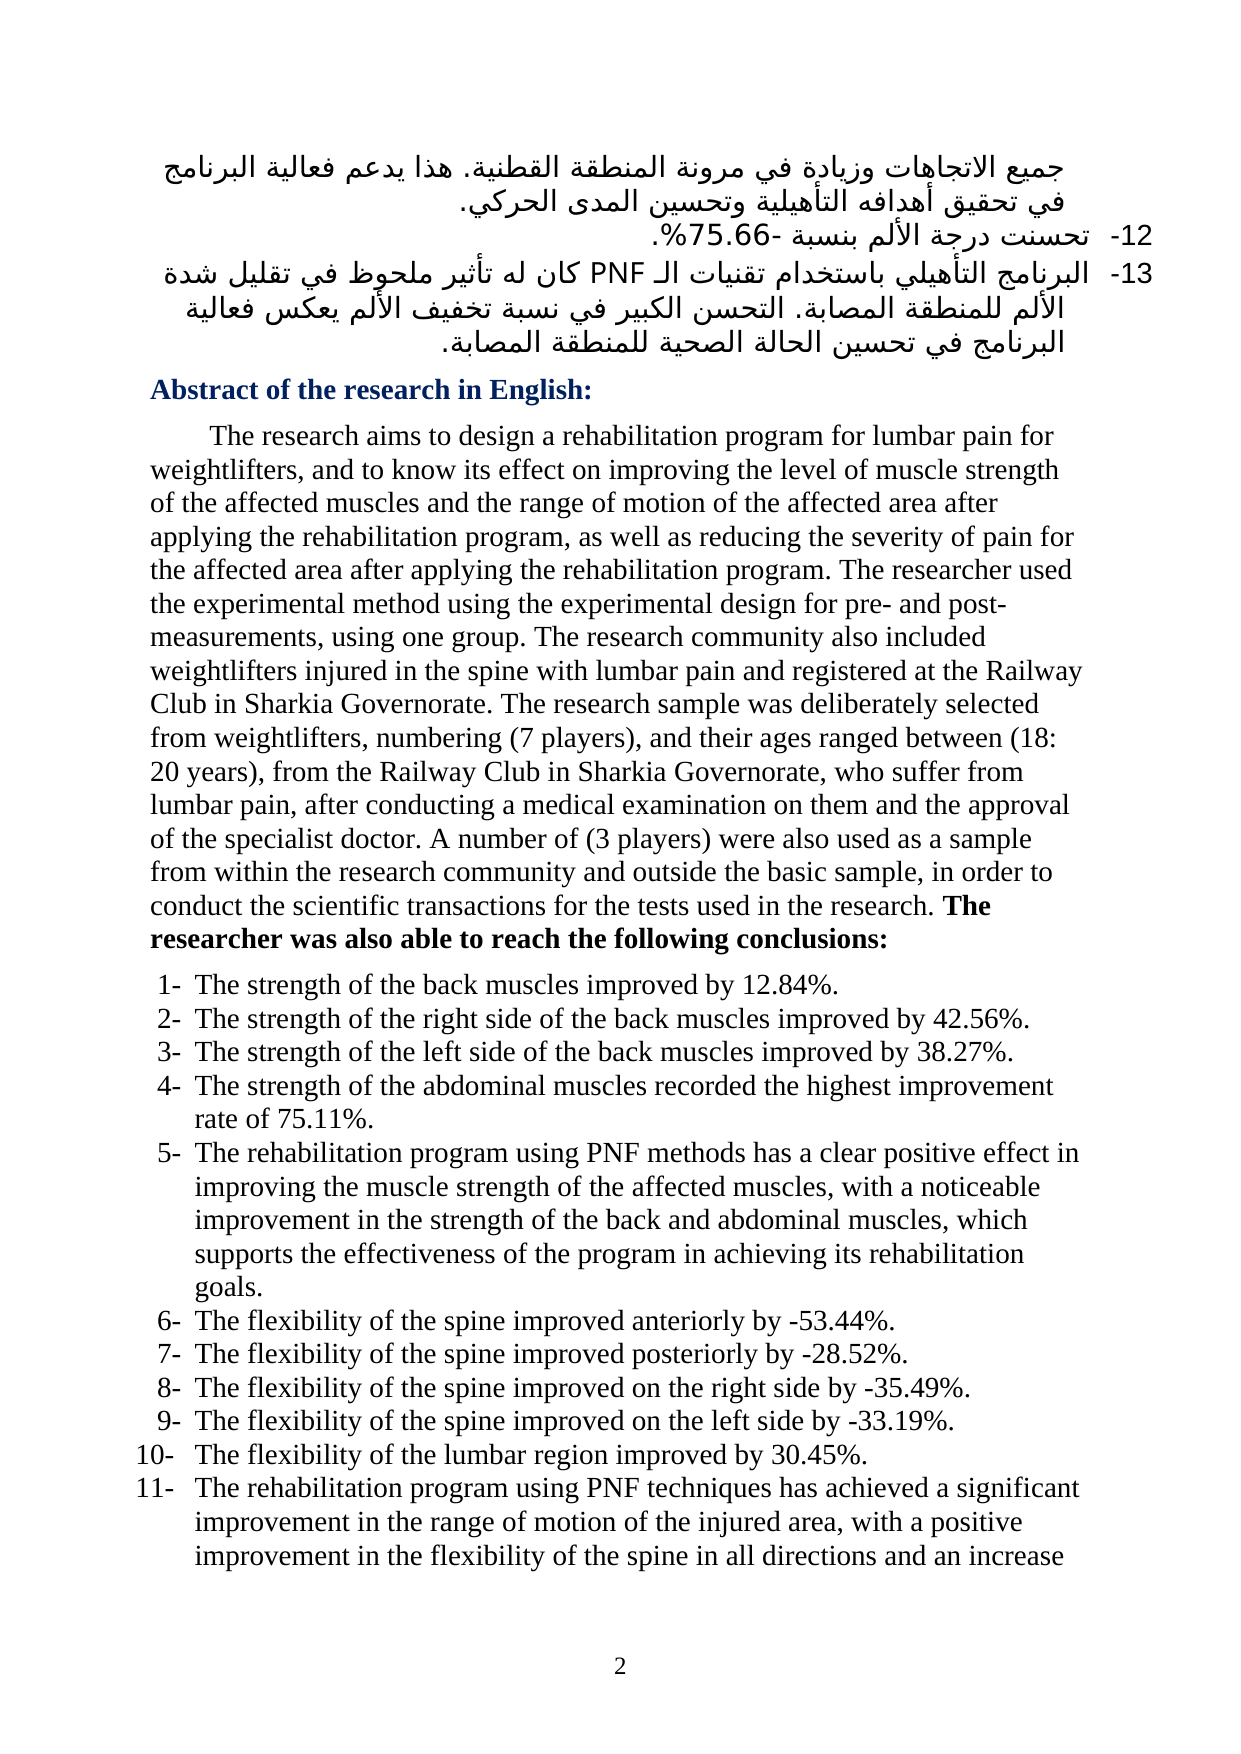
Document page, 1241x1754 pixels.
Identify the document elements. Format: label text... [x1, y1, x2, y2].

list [135, 1471, 1090, 1571]
list The flexibility of the spine improved anteriorly by -53.44%. [157, 1303, 1090, 1336]
list The flexibility of the spine improved on the right side by -35.49%. [157, 1370, 1090, 1403]
list The strength of the left side of the back muscles improved by 38.27%. [157, 1034, 1090, 1068]
list The flexibility of the lumbar region improved by 30.45%. [135, 1437, 1090, 1471]
list The strength of the right side of the back muscles improved by 42.56%. [157, 1001, 1090, 1034]
text Abstract of the research in English: [150, 372, 1090, 406]
list تحسنت درجة الألم بنسبة -75.66%. [150, 218, 1110, 252]
list The strength of the back muscles improved by 12.84%. [157, 967, 1090, 1001]
list The flexibility of the spine improved posteriorly by -28.52%. [157, 1336, 1090, 1370]
list The rehabilitation program using PNF methods has a clear positive effect in improving the muscle strength of the affected muscles, with a noticeable improvement in the strength of the back and abdominal muscles, which supports the effectiveness of the program in achieving its rehabilitation goals. [157, 1135, 1090, 1303]
text The research aims to design a rehabilitation program for lumbar pain for weightlifters, and to know its effect on improving the level of muscle strength of the affected muscles and the range of motion of the affected area after applying the rehabilitation program, as well as reducing the severity of pain for the affected area after applying the rehabilitation program. The researcher used the experimental method using the experimental design for pre- and post-measurements, using one group. The research community also included weightlifters injured in the spine with lumbar pain and registered at the Railway Club in Sharkia Governorate. The research sample was deliberately selected from weightlifters, numbering (7 players), and their ages ranged between (18: 20 years), from the Railway Club in Sharkia Governorate, who suffer from lumbar pain, after conducting a medical examination on them and the approval of the specialist doctor. A number of (3 players) were also used as a sample from within the research community and outside the basic sample, in order to conduct the scientific transactions for the tests used in the research. The researcher was also able to reach the following conclusions: [150, 418, 1090, 955]
list The strength of the abdominal muscles recorded the highest improvement rate of 75.11%. [157, 1068, 1090, 1135]
list The flexibility of the spine improved on the left side by -33.19%. [157, 1403, 1090, 1437]
list البرنامج التأهيلي باستخدام تقنيات الـ PNF كان له تأثير ملحوظ في تقليل شدة الألم للمنطقة المصابة. التحسن الكبير في نسبة تخفيف الألم يعكس فعالية البرنامج في تحسين الحالة الصحية للمنطقة المصابة. [150, 252, 1110, 360]
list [150, 150, 1110, 218]
